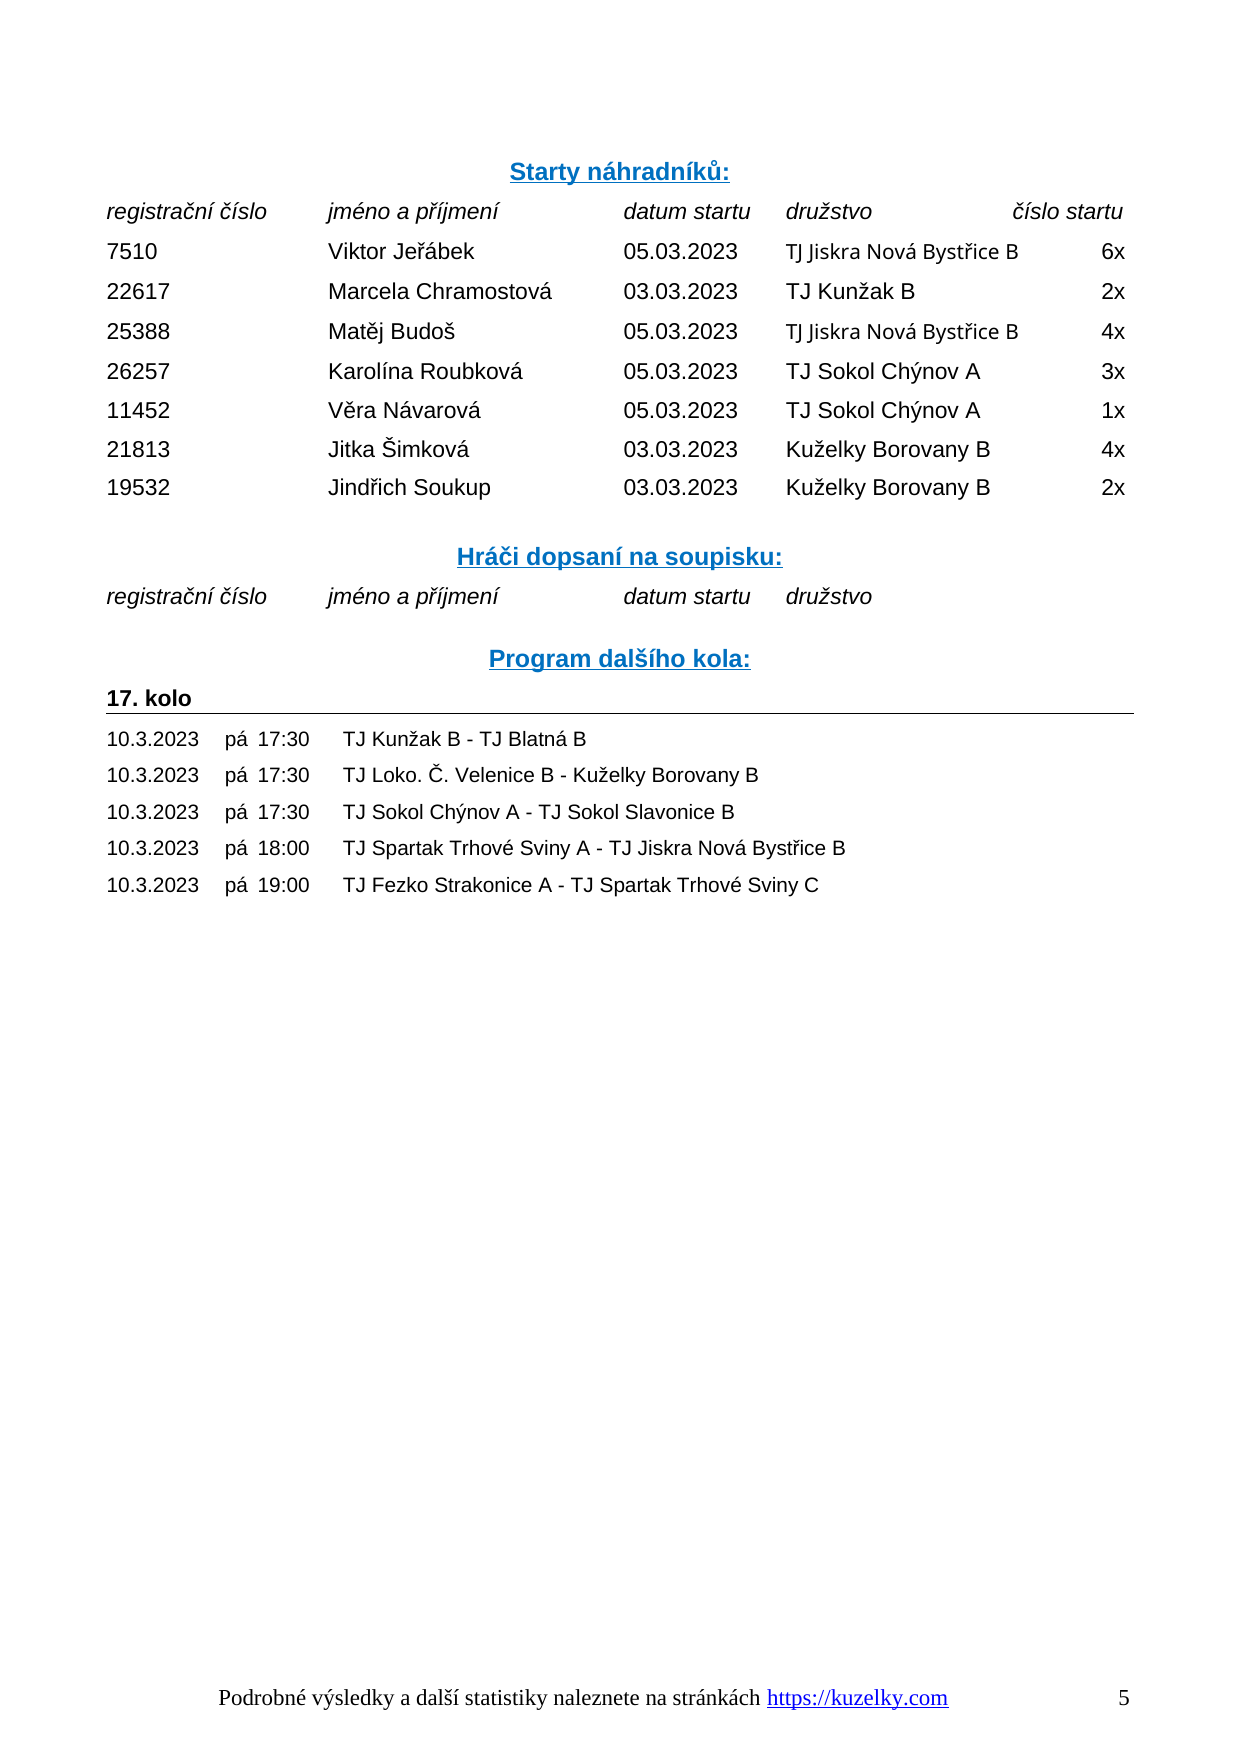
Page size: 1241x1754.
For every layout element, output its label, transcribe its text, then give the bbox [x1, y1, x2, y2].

text 11452 Věra Návarová 05.03.2023 TJ Sokol Chýnov A 1x [106, 397, 1134, 423]
text registrační číslo jméno a příjmení datum startu družstvo číslo startu [106, 198, 1134, 224]
text 7510 Viktor Jeřábek 05.03.2023 TJ Jiskra Nová Bystřice B 6x [106, 237, 1134, 266]
text 25388 Matěj Budoš 05.03.2023 TJ Jiskra Nová Bystřice B 4x [106, 317, 1134, 345]
text 10.3.2023 pá 17:30 TJ Kunžak B - TJ Blatná B [106, 727, 1134, 751]
text 10.3.2023 pá 19:00 TJ Fezko Strakonice A - TJ Spartak Trhové Sviny C [106, 873, 1134, 897]
text 19532 Jindřich Soukup 03.03.2023 Kuželky Borovany B 2x [106, 474, 1134, 501]
text 22617 Marcela Chramostová 03.03.2023 TJ Kunžak B 2x [106, 278, 1134, 304]
text 10.3.2023 pá 18:00 TJ Spartak Trhové Sviny A - TJ Jiskra Nová Bystřice B [106, 836, 1134, 860]
text 10.3.2023 pá 17:30 TJ Loko. Č. Velenice B - Kuželky Borovany B [106, 763, 1134, 787]
text 26257 Karolína Roubková 05.03.2023 TJ Sokol Chýnov A 3x [106, 358, 1134, 384]
text 10.3.2023 pá 17:30 TJ Sokol Chýnov A - TJ Sokol Slavonice B [106, 800, 1134, 824]
text registrační číslo jméno a příjmení datum startu družstvo [106, 583, 1134, 609]
text 21813 Jitka Šimková 03.03.2023 Kuželky Borovany B 4x [106, 436, 1134, 462]
text Starty náhradníků: [94, 157, 1145, 186]
text Program dalšího kola: [94, 644, 1145, 672]
text Hráči dopsaní na soupisku: [94, 513, 1145, 571]
text 17. kolo [106, 685, 1134, 713]
